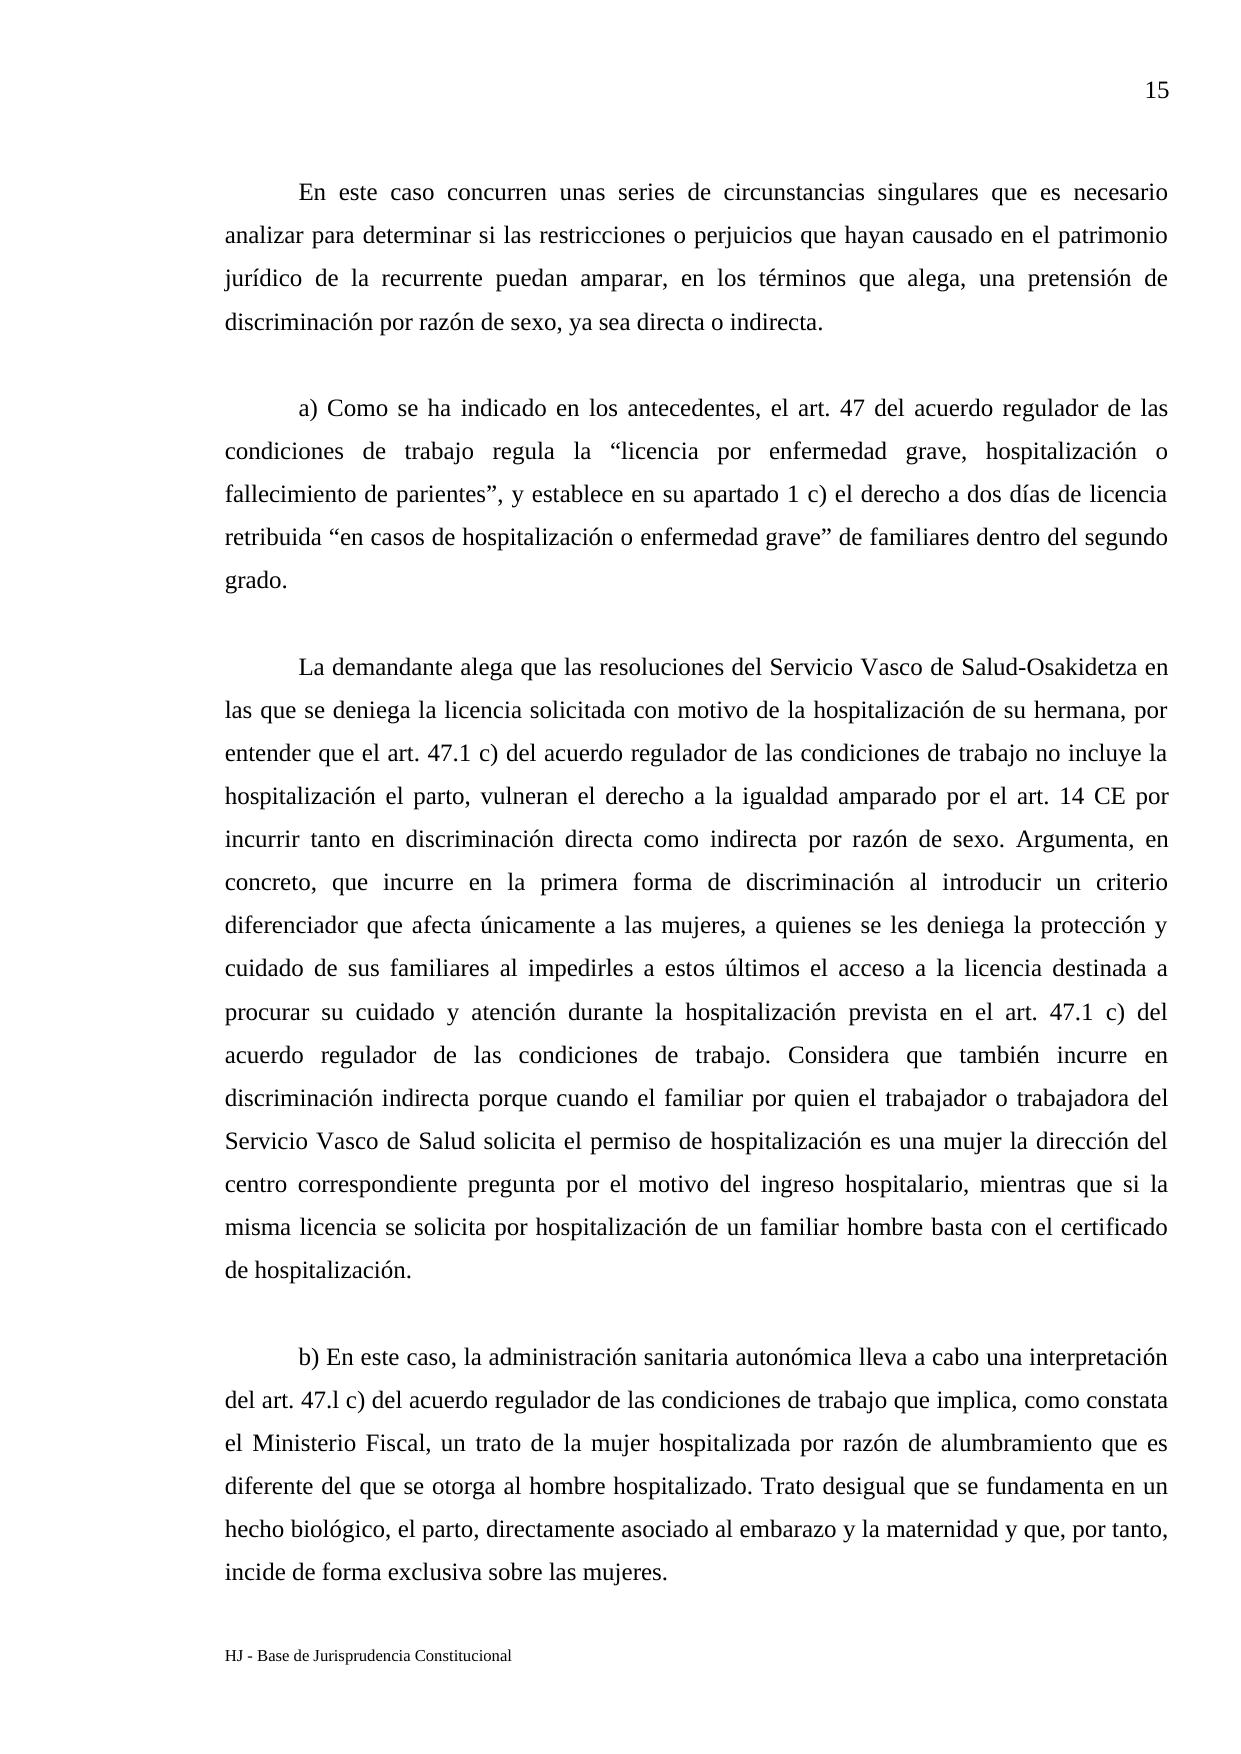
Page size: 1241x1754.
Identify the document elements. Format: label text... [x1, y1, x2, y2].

text La demandante alega que las resoluciones del Servicio Vasco de Salud-Osakidetza en las que se deniega la licencia solicitada con motivo de la hospitalización de su hermana, por entender que el art. 47.1 c) del acuerdo regulador de las condiciones de trabajo no incluye la hospitalización el parto, vulneran el derecho a la igualdad amparado por el art. 14 CE por incurrir tanto en discriminación directa como indirecta por razón de sexo. Argumenta, en concreto, que incurre en la primera forma de discriminación al introducir un criterio diferenciador que afecta únicamente a las mujeres, a quienes se les deniega la protección y cuidado de sus familiares al impedirles a estos últimos el acceso a la licencia destinada a procurar su cuidado y atención durante la hospitalización prevista en el art. 47.1 c) del acuerdo regulador de las condiciones de trabajo. Considera que también incurre en discriminación indirecta porque cuando el familiar por quien el trabajador o trabajadora del Servicio Vasco de Salud solicita el permiso de hospitalización es una mujer la dirección del centro correspondiente pregunta por el motivo del ingreso hospitalario, mientras que si la misma licencia se solicita por hospitalización de un familiar hombre basta con el certificado de hospitalización. [224, 652, 1169, 1284]
text a) Como se ha indicado en los antecedentes, el art. 47 del acuerdo regulador de las condiciones de trabajo regula la “licencia por enfermedad grave, hospitalización o fallecimiento de parientes”, y establece en su apartado 1 c) el derecho a dos días de licencia retribuida “en casos de hospitalización o enfermedad grave” de familiares dentro del segundo grado. [224, 393, 1169, 594]
text b) En este caso, la administración sanitaria autonómica lleva a cabo una interpretación del art. 47.l c) del acuerdo regulador de las condiciones de trabajo que implica, como constata el Ministerio Fiscal, un trato de la mujer hospitalizada por razón de alumbramiento que es diferente del que se otorga al hombre hospitalizado. Trato desigual que se fundamenta en un hecho biológico, el parto, directamente asociado al embarazo y la maternidad y que, por tanto, incide de forma exclusiva sobre las mujeres. [224, 1342, 1169, 1586]
text En este caso concurren unas series de circunstancias singulares que es necesario analizar para determinar si las restricciones o perjuicios que hayan causado en el patrimonio jurídico de la recurrente puedan amparar, en los términos que alega, una pretensión de discriminación por razón de sexo, ya sea directa o indirecta. [224, 177, 1169, 335]
